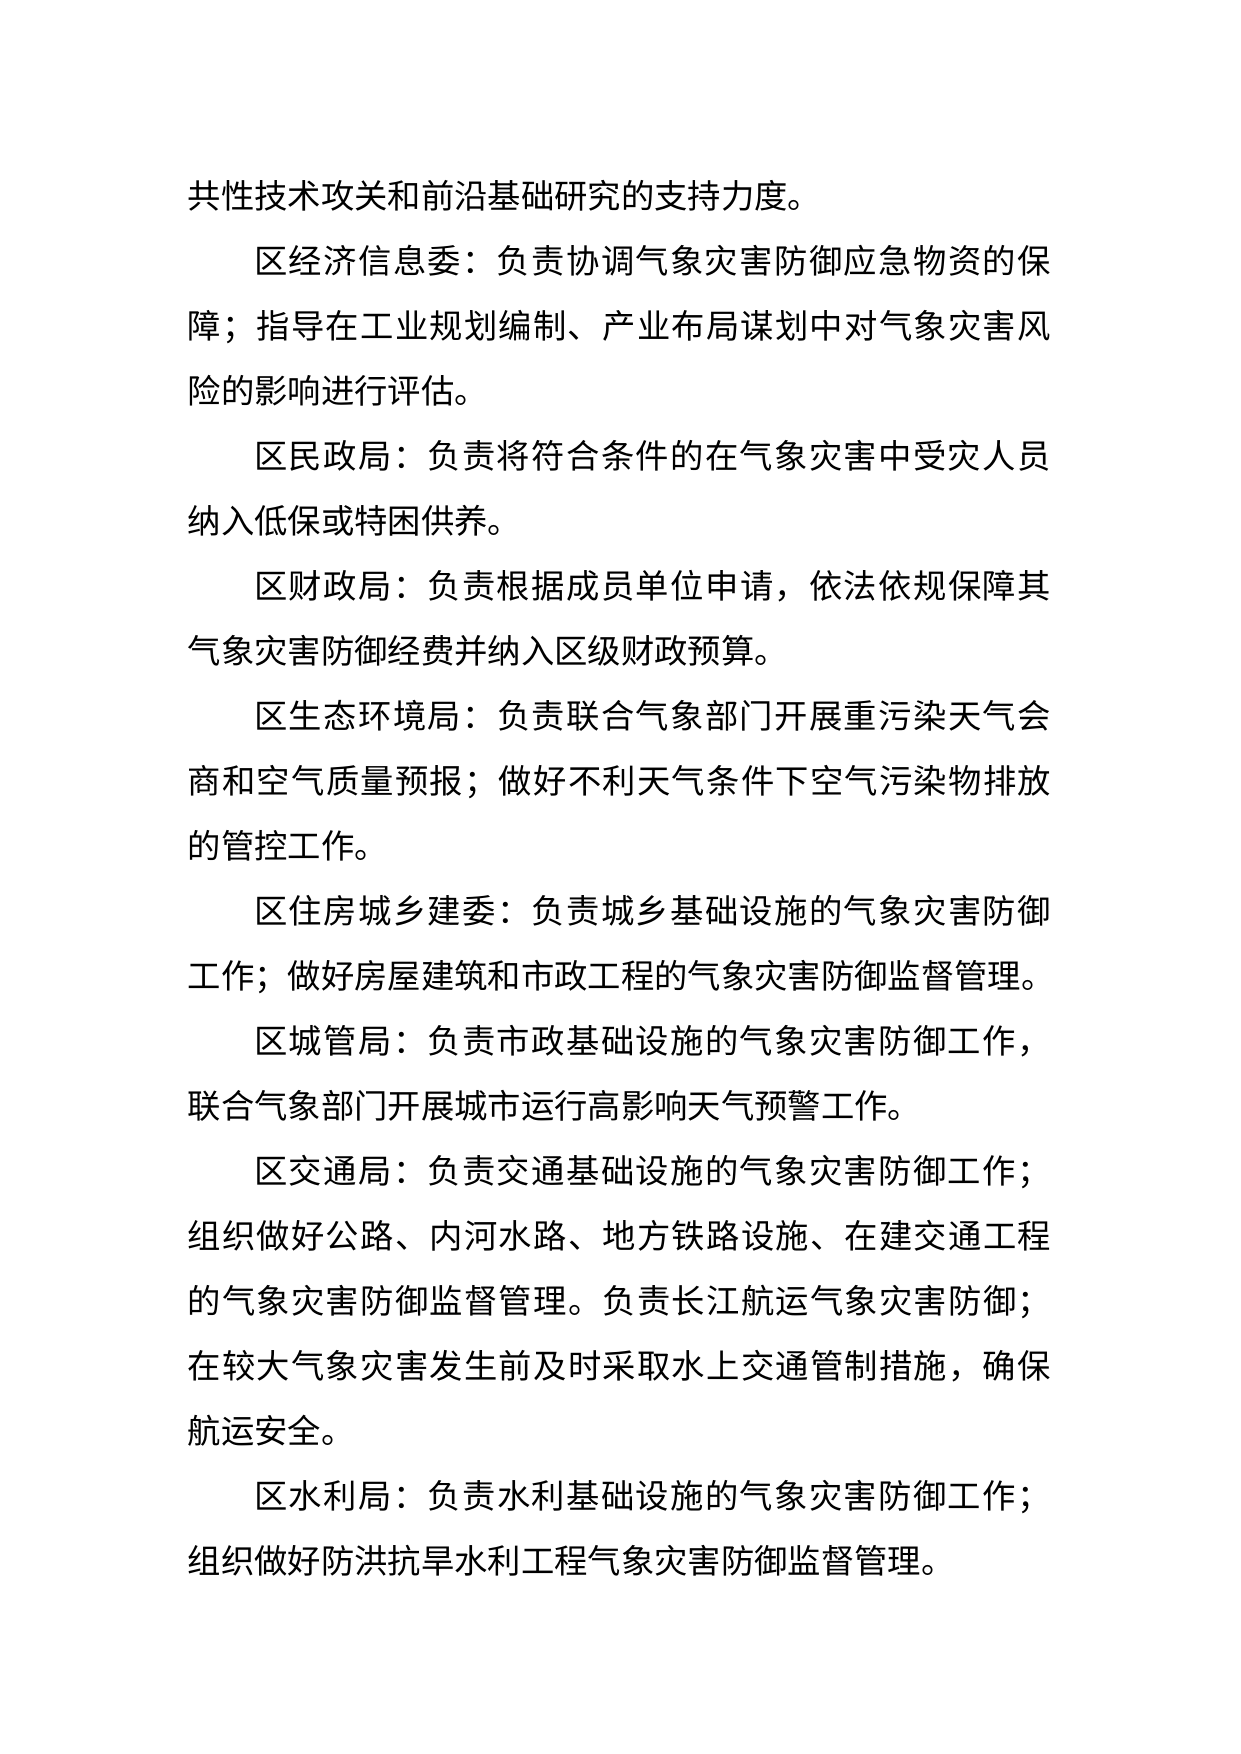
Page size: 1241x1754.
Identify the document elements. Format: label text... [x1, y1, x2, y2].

text 区生态环境局：负责联合气象部门开展重污染天气会商和空气质量预报；做好不利天气条件下空气污染物排放的管控工作。 [187, 682, 1053, 877]
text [187, 162, 1053, 227]
text 区城管局：负责市政基础设施的气象灾害防御工作，联合气象部门开展城市运行高影响天气预警工作。 [187, 1007, 1053, 1137]
text 区财政局：负责根据成员单位申请，依法依规保障其气象灾害防御经费并纳入区级财政预算。 [187, 552, 1053, 682]
text 区经济信息委：负责协调气象灾害防御应急物资的保障；指导在工业规划编制、产业布局谋划中对气象灾害风险的影响进行评估。 [187, 227, 1053, 422]
text 区住房城乡建委：负责城乡基础设施的气象灾害防御工作；做好房屋建筑和市政工程的气象灾害防御监督管理。 [187, 877, 1053, 1007]
text 区交通局：负责交通基础设施的气象灾害防御工作；组织做好公路、内河水路、地方铁路设施、在建交通工程的气象灾害防御监督管理。负责长江航运气象灾害防御；在较大气象灾害发生前及时采取水上交通管制措施，确保航运安全。 [187, 1137, 1053, 1462]
text 区水利局：负责水利基础设施的气象灾害防御工作；组织做好防洪抗旱水利工程气象灾害防御监督管理。 [187, 1462, 1053, 1592]
text 区民政局：负责将符合条件的在气象灾害中受灾人员纳入低保或特困供养。 [187, 422, 1053, 552]
